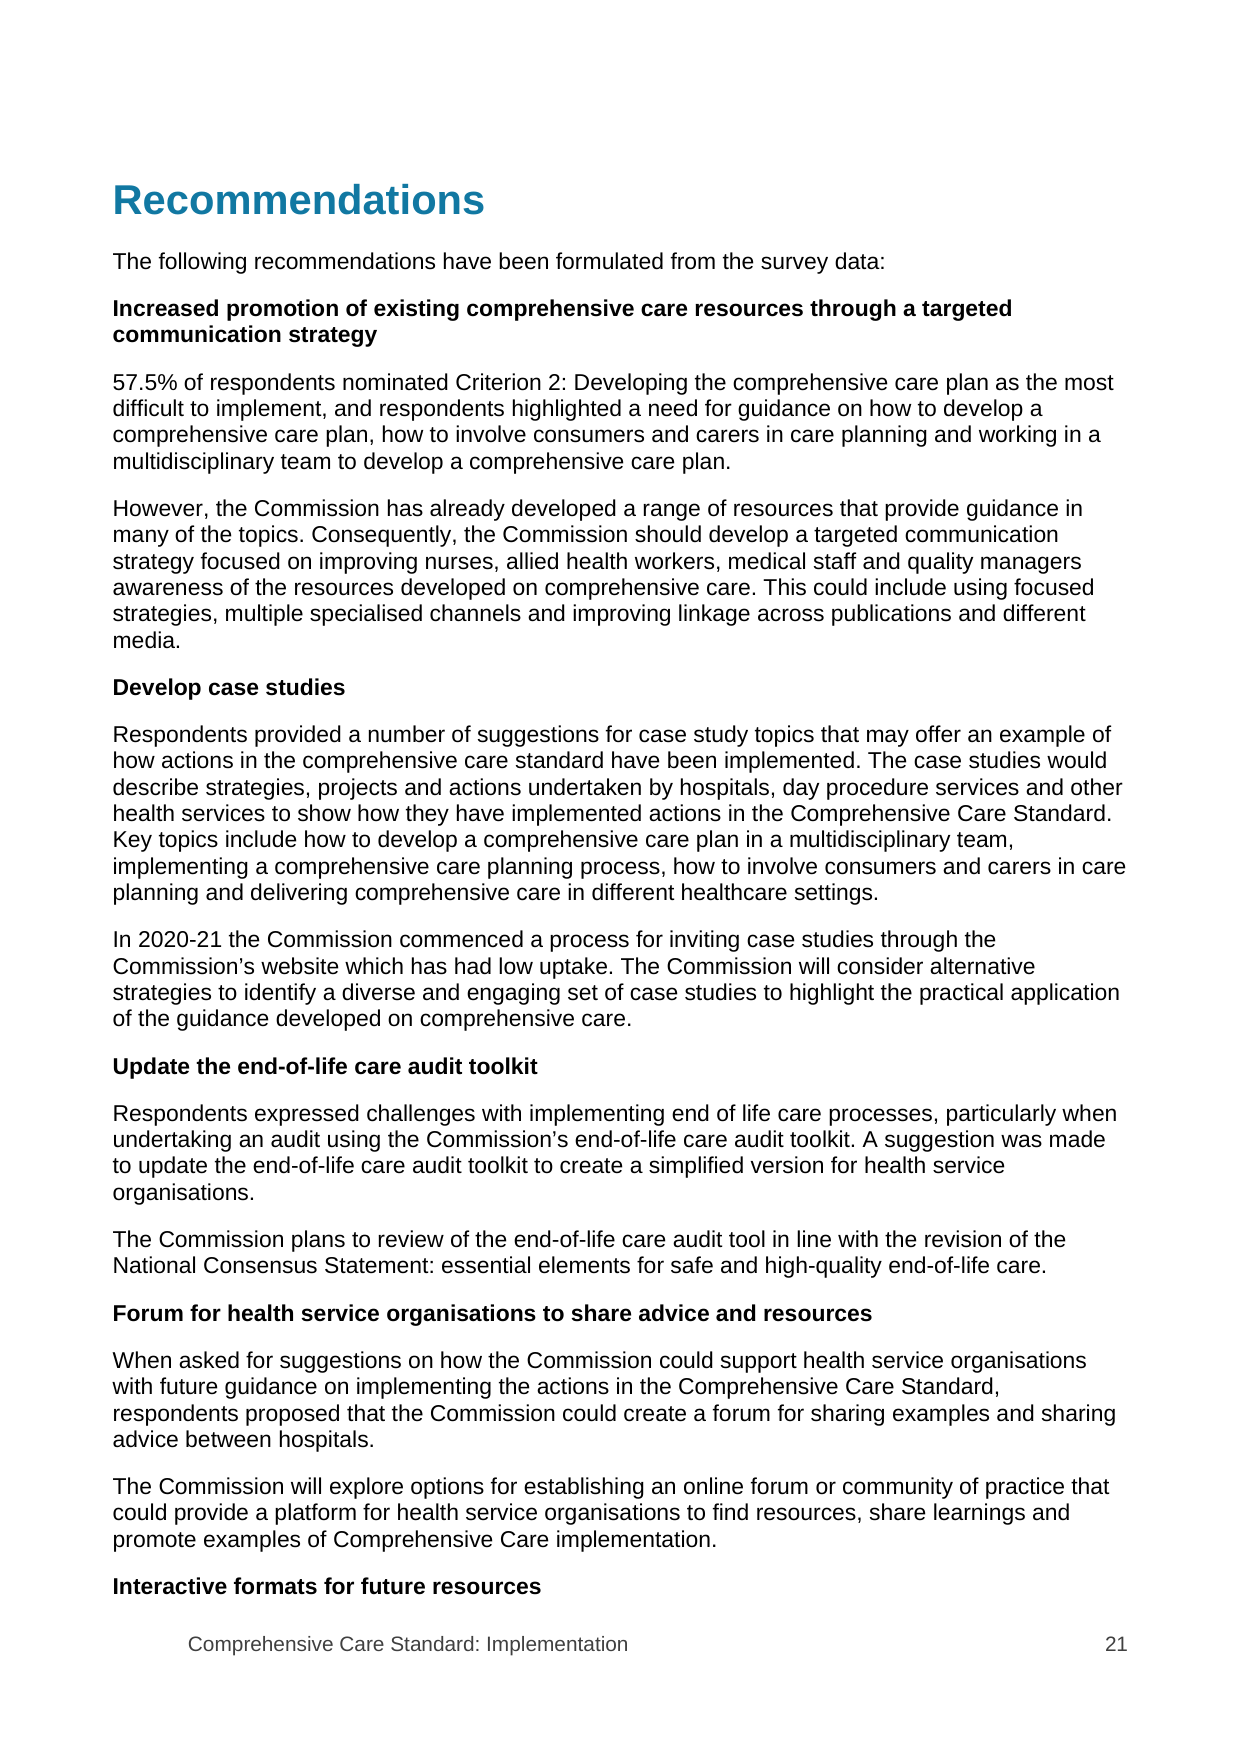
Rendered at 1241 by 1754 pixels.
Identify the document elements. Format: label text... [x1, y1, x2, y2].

text When asked for suggestions on how the Commission could support health service organisations with future guidance on implementing the actions in the Comprehensive Care Standard, respondents proposed that the Commission could create a forum for sharing examples and sharing advice between hospitals. [112, 1347, 1128, 1452]
text Forum for health service organisations to share advice and resources [112, 1299, 1128, 1326]
subtitle Recommendations [112, 175, 1128, 223]
text Respondents expressed challenges with implementing end of life care processes, particularly when undertaking an audit using the Commission’s end-of-life care audit toolkit. A suggestion was made to update the end-of-life care audit toolkit to create a simplified version for health service organisations. [112, 1100, 1128, 1205]
text However, the Commission has already developed a range of resources that provide guidance in many of the topics. Consequently, the Commission should develop a targeted communication strategy focused on improving nurses, allied health workers, medical staff and quality managers awareness of the resources developed on comprehensive care. This could include using focused strategies, multiple specialised channels and improving linkage across publications and different media. [112, 495, 1128, 653]
text Respondents provided a number of suggestions for case study topics that may offer an example of how actions in the comprehensive care standard have been implemented. The case studies would describe strategies, projects and actions undertaken by hospitals, day procedure services and other health services to show how they have implemented actions in the Comprehensive Care Standard. Key topics include how to develop a comprehensive care plan in a multidisciplinary team, implementing a comprehensive care planning process, how to involve consumers and carers in care planning and delivering comprehensive care in different healthcare settings. [112, 721, 1128, 906]
text Increased promotion of existing comprehensive care resources through a targeted communication strategy [112, 295, 1128, 348]
text 57.5% of respondents nominated Criterion 2: Developing the comprehensive care plan as the most difficult to implement, and respondents highlighted a need for guidance on how to develop a comprehensive care plan, how to involve consumers and carers in care planning and working in a multidisciplinary team to develop a comprehensive care plan. [112, 369, 1128, 474]
text The Commission will explore options for establishing an online forum or community of practice that could provide a platform for health service organisations to find resources, share learnings and promote examples of Comprehensive Care implementation. [112, 1473, 1128, 1552]
text Develop case studies [112, 674, 1128, 700]
text In 2020-21 the Commission commenced a process for inviting case studies through the Commission’s website which has had low uptake. The Commission will consider alternative strategies to identify a diverse and engaging set of case studies to highlight the practical application of the guidance developed on comprehensive care. [112, 926, 1128, 1032]
text Update the end-of-life care audit toolkit [112, 1053, 1128, 1079]
text Interactive formats for future resources [112, 1573, 1128, 1599]
text The Commission plans to review of the end-of-life care audit tool in line with the revision of the National Consensus Statement: essential elements for safe and high-quality end-of-life care. [112, 1226, 1128, 1279]
text The following recommendations have been formulated from the survey data: [112, 248, 1128, 274]
